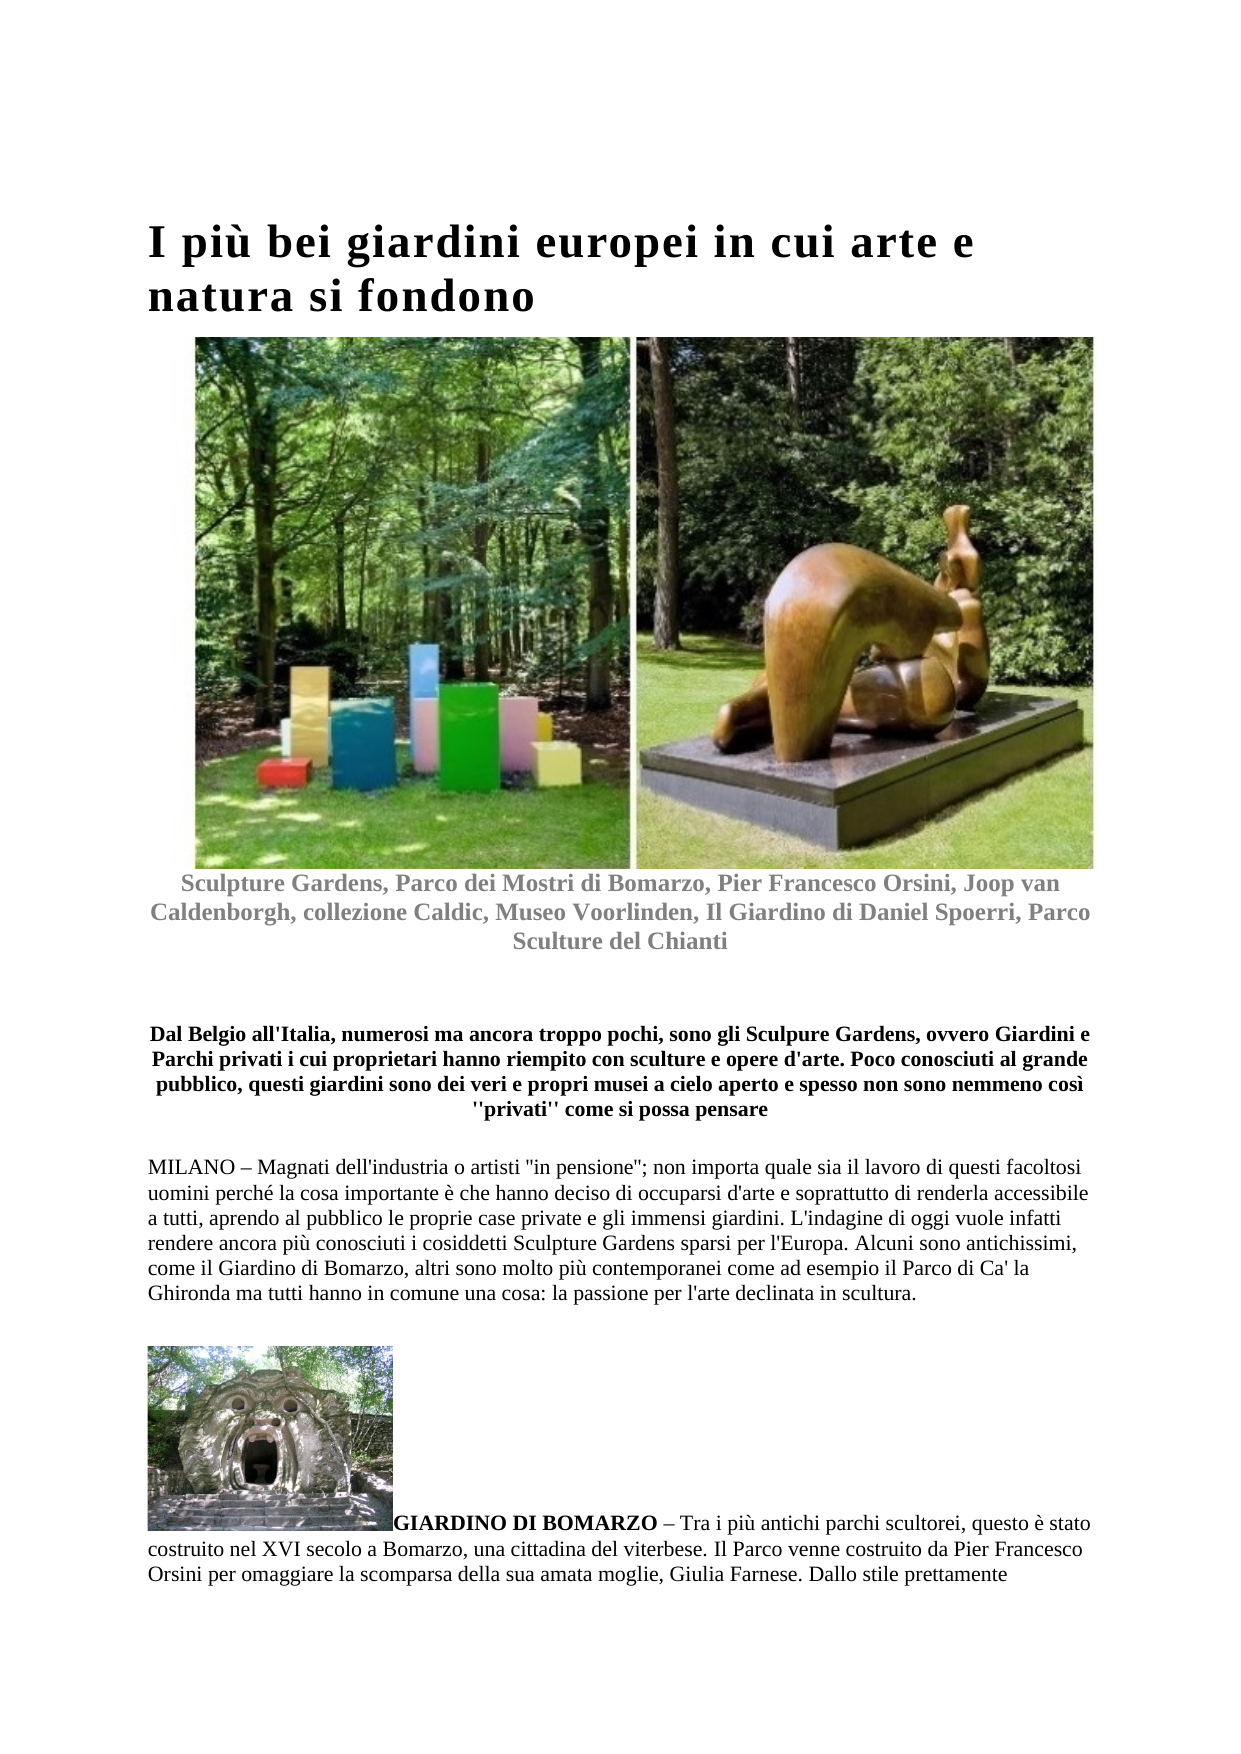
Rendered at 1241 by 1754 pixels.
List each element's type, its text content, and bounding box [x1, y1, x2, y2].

text Dal Belgio all'Italia, numerosi ma ancora troppo pochi, sono gli Sculpure Gardens, ovvero Giardini e Parchi privati i cui proprietari hanno riempito con sculture e opere d'arte. Poco conosciuti al grande pubblico, questi giardini sono dei veri e propri musei a cielo aperto e spesso non sono nemmeno così ''privati'' come si possa pensare [148, 1021, 1093, 1121]
picture [147, 337, 1142, 869]
text Sculpture Gardens, Parco dei Mostri di Bomarzo, Pier Francesco Orsini, Joop van Caldenborgh, collezione Caldic, Museo Voorlinden, Il Giardino di Daniel Spoerri, Parco Sculture del Chianti [148, 869, 1093, 954]
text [148, 1346, 1093, 1586]
text I più bei giardini europei in cui arte e natura si fondono [148, 214, 1093, 321]
picture [147, 1346, 393, 1531]
text MILANO – Magnati dell'industria o artisti ''in pensione''; non importa quale sia il lavoro di questi facoltosi uomini perché la cosa importante è che hanno deciso di occuparsi d'arte e soprattutto di renderla accessibile a tutti, aprendo al pubblico le proprie case private e gli immensi giardini. L'indagine di oggi vuole infatti rendere ancora più conosciuti i cosiddetti Sculpture Gardens sparsi per l'Europa. Alcuni sono antichissimi, come il Giardino di Bomarzo, altri sono molto più contemporanei come ad esempio il Parco di Ca' la Ghironda ma tutti hanno in comune una cosa: la passione per l'arte declinata in scultura. [148, 1129, 1093, 1306]
